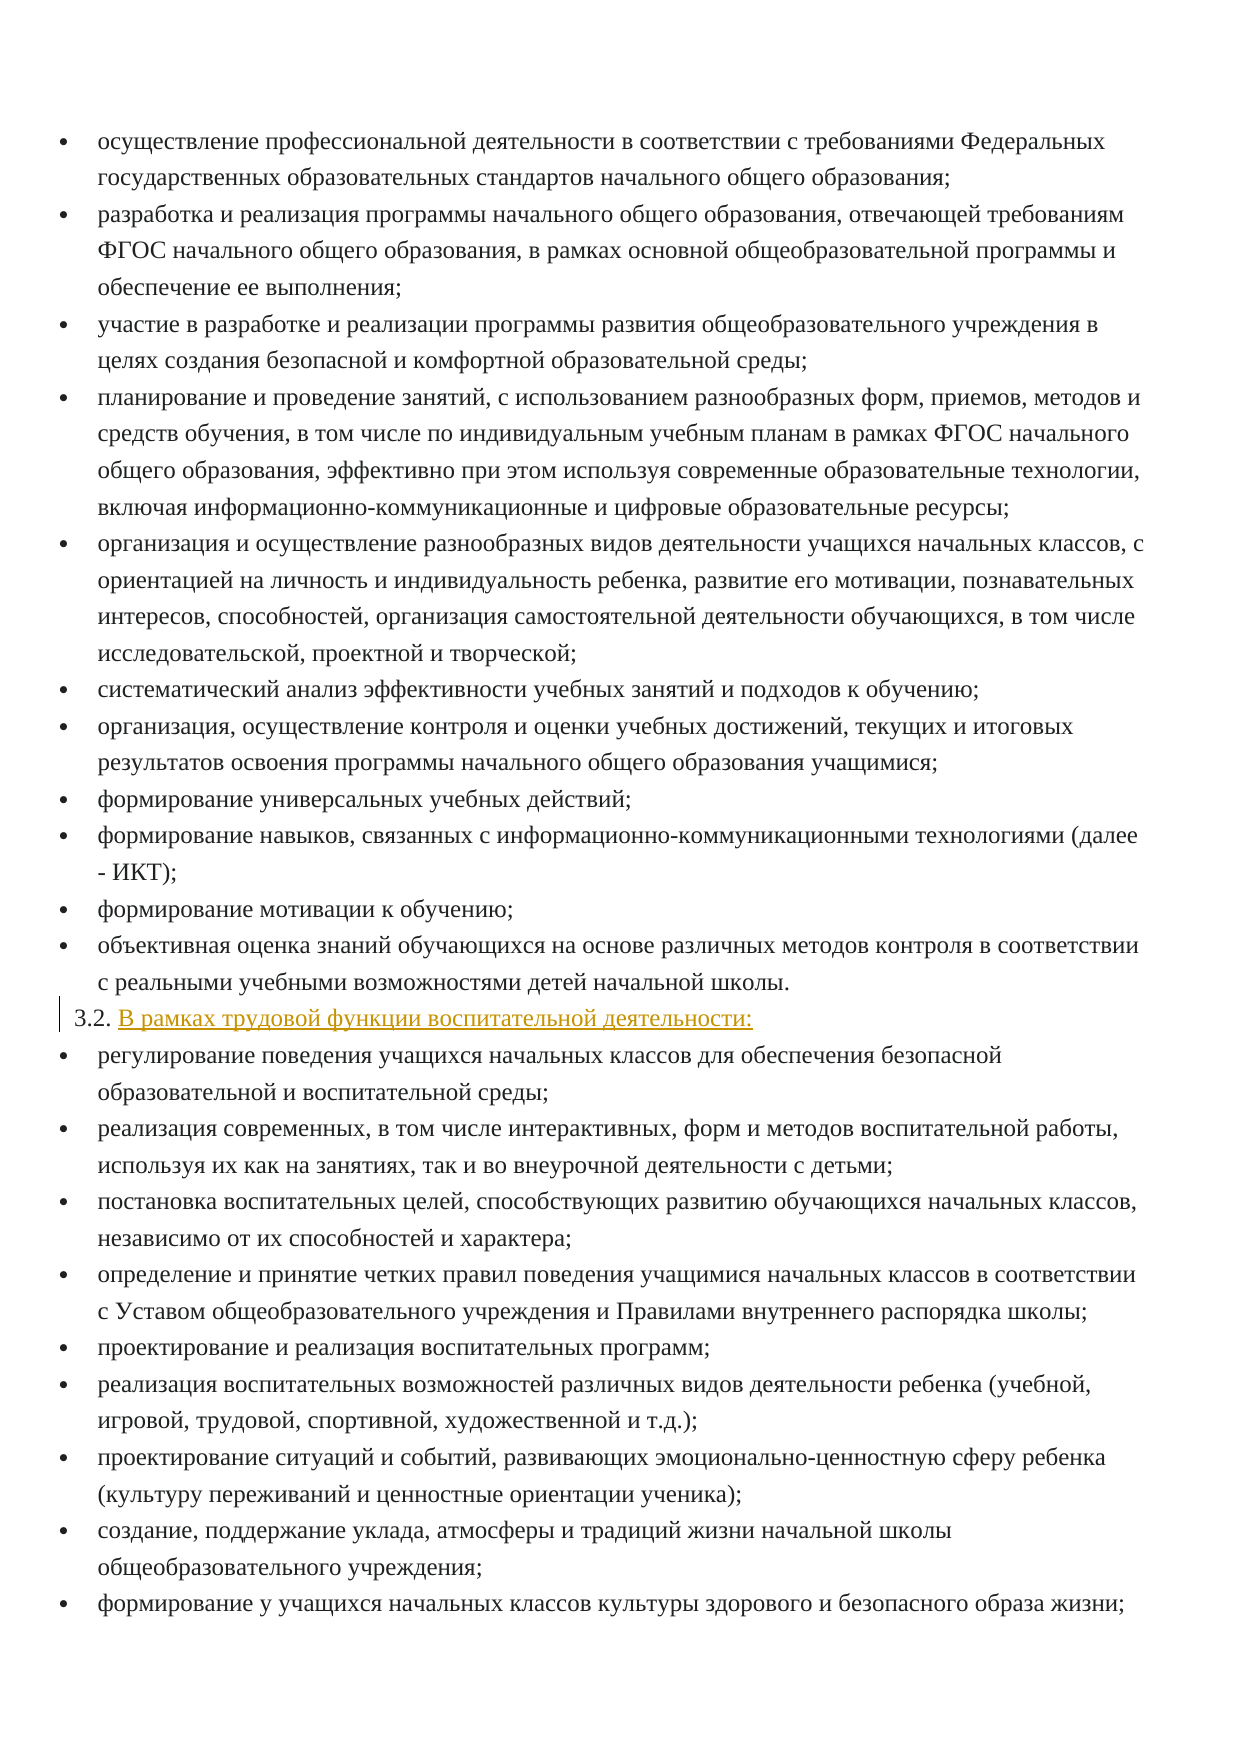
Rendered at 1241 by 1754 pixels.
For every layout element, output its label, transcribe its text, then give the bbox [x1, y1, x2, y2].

list определение и принятие четких правил поведения учащимися начальных классов в соответствии с Уставом общеобразовательного учреждения и Правилами внутреннего распорядка школы; [60, 1252, 1152, 1325]
list формирование универсальных учебных действий; [60, 776, 1152, 813]
list объективная оценка знаний обучающихся на основе различных методов контроля в соответствии с реальными учебными возможностями детей начальной школы. [60, 922, 1152, 996]
list реализация воспитательных возможностей различных видов деятельности ребенка (учебной, игровой, трудовой, спортивной, художественной и т.д.); [60, 1361, 1152, 1434]
list проектирование ситуаций и событий, развивающих эмоционально-ценностную сферу ребенка (культуру переживаний и ценностные ориентации ученика); [60, 1434, 1152, 1507]
list осуществление профессиональной деятельности в соответствии с требованиями Федеральных государственных образовательных стандартов начального общего образования; [60, 118, 1152, 191]
list организация и осуществление разнообразных видов деятельности учащихся начальных классов, с ориентацией на личность и индивидуальность ребенка, развитие его мотивации, познавательных интересов, способностей, организация самостоятельной деятельности обучающихся, в том числе исследовательской, проектной и творческой; [60, 520, 1152, 667]
list проектирование и реализация воспитательных программ; [60, 1325, 1152, 1361]
list участие в разработке и реализации программы развития общеобразовательного учреждения в целях создания безопасной и комфортной образовательной среды; [60, 301, 1152, 374]
list создание, поддержание уклада, атмосферы и традиций жизни начальной школы общеобразовательного учреждения; [60, 1507, 1152, 1581]
list постановка воспитательных целей, способствующих развитию обучающихся начальных классов, независимо от их способностей и характера; [60, 1178, 1152, 1252]
list разработка и реализация программы начального общего образования, отвечающей требованиям ФГОС начального общего образования, в рамках основной общеобразовательной программы и обеспечение ее выполнения; [60, 191, 1152, 301]
text 3.2. [74, 996, 1152, 1032]
list организация, осуществление контроля и оценки учебных достижений, текущих и итоговых результатов освоения программы начального общего образования учащимися; [60, 703, 1152, 776]
list систематический анализ эффективности учебных занятий и подходов к обучению; [60, 667, 1152, 703]
list реализация современных, в том числе интерактивных, форм и методов воспитательной работы, используя их как на занятиях, так и во внеурочной деятельности с детьми; [60, 1105, 1152, 1178]
list формирование у учащихся начальных классов культуры здорового и безопасного образа жизни; [60, 1581, 1152, 1617]
list регулирование поведения учащихся начальных классов для обеспечения безопасной образовательной и воспитательной среды; [60, 1032, 1152, 1105]
list формирование навыков, связанных с информационно-коммуникационными технологиями (далее - ИКТ); [60, 813, 1152, 886]
list планирование и проведение занятий, с использованием разнообразных форм, приемов, методов и средств обучения, в том числе по индивидуальным учебным планам в рамках ФГОС начального общего образования, эффективно при этом используя современные образовательные технологии, включая информационно-коммуникационные и цифровые образовательные ресурсы; [60, 374, 1152, 520]
list формирование мотивации к обучению; [60, 886, 1152, 922]
